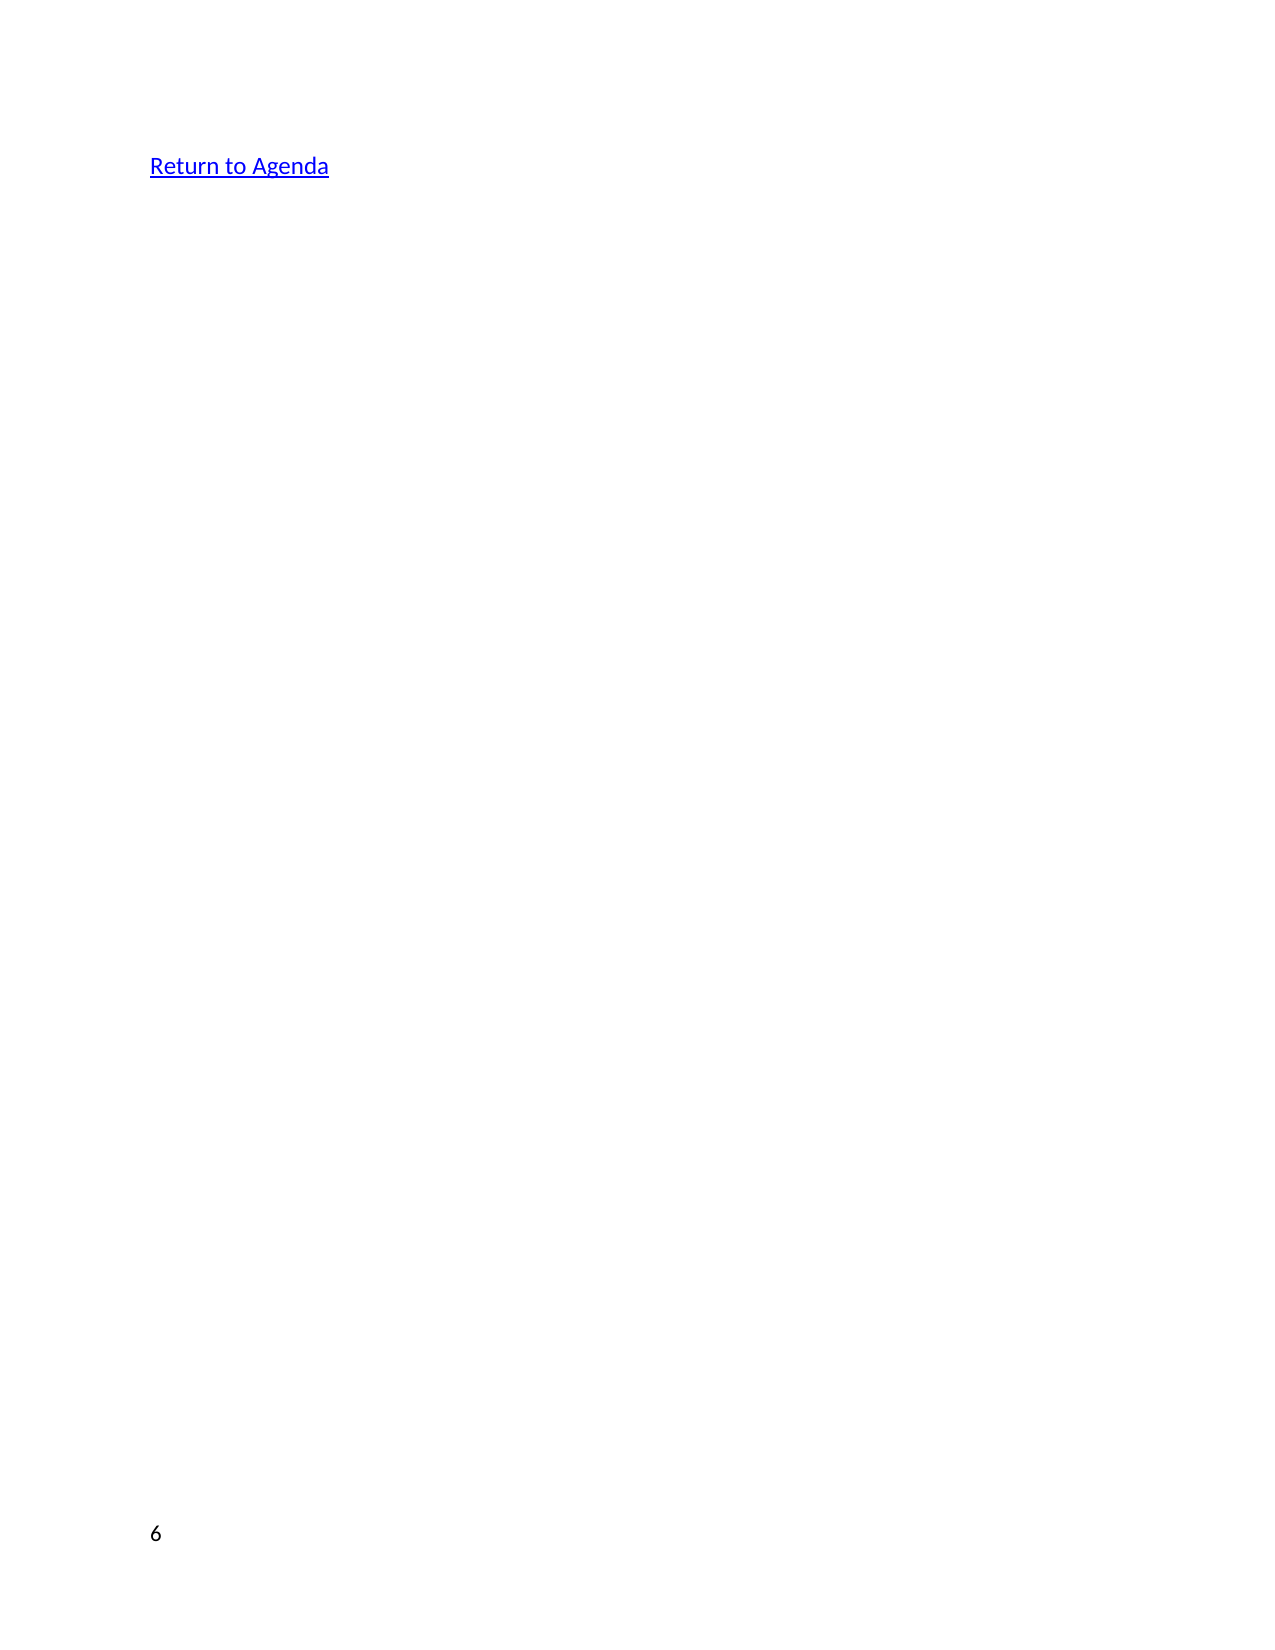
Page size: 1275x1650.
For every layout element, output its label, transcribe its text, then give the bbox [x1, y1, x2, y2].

text Return to Agenda [150, 150, 1125, 181]
